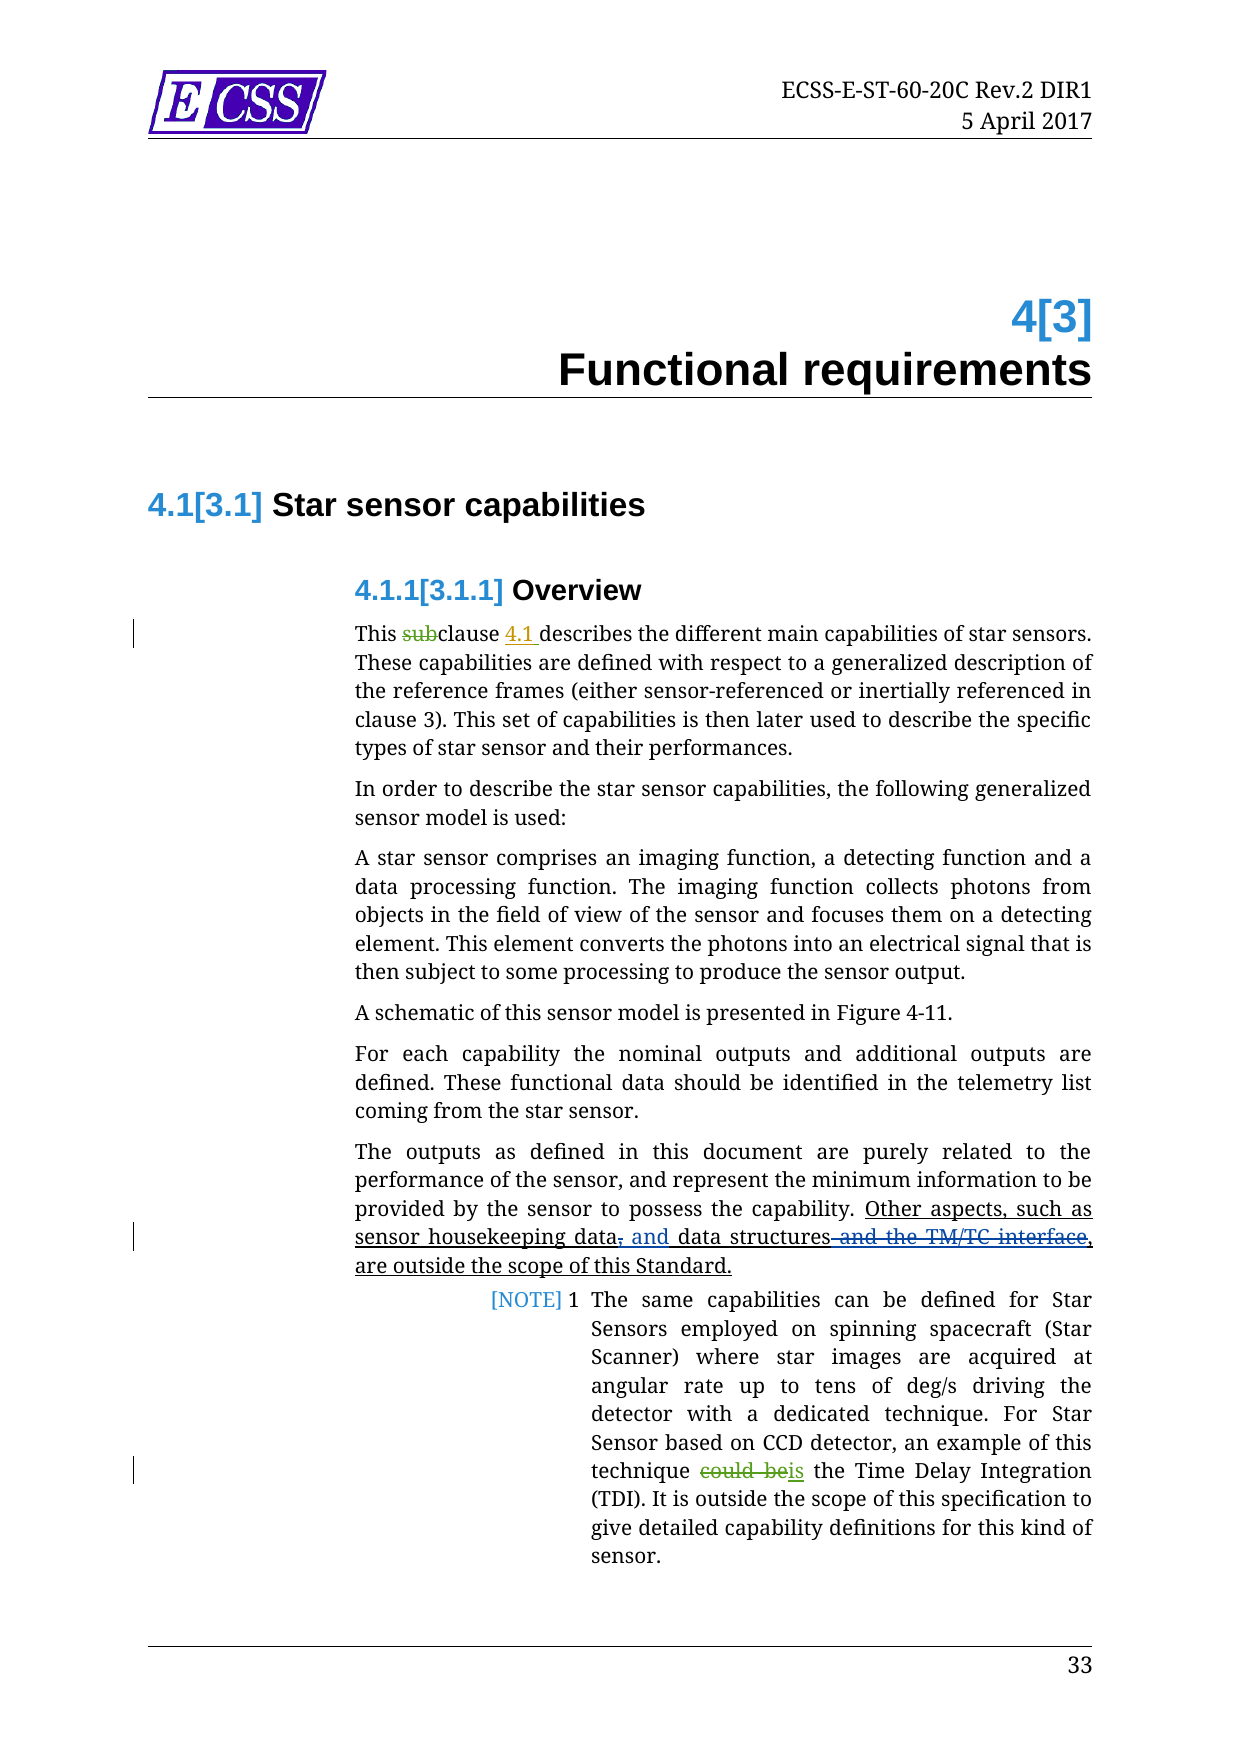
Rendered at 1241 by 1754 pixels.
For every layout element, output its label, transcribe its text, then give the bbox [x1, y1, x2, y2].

text This clause 4.1describes the different main capabilities of star sensors. These capabilities are defined with respect to a generalized description of the reference frames (either sensor-referenced or inertially referenced in clause 3). This set of capabilities is then later used to describe the specific types of star sensor and their performances. [354, 619, 1092, 762]
text In order to describe the star sensor capabilities, the following generalized sensor model is used: [354, 774, 1092, 831]
subtitle Star sensor capabilities [148, 485, 1092, 523]
text For each capability the nominal outputs and additional outputs are defined. These functional data should be identified in the telemetry list coming from the star sensor. [354, 1039, 1092, 1124]
text A star sensor comprises an imaging function, a detecting function and a data processing function. The imaging function collects photons from objects in the field of view of the sensor and focuses them on a detecting element. This element converts the photons into an electrical signal that is then subject to some processing to produce the sensor output. [354, 843, 1092, 986]
subtitle Functional requirements [148, 289, 1092, 397]
picture [148, 70, 327, 134]
text 1 The same capabilities can be defined for Star Sensors employed on spinning spacecraft (Star Scanner) where star images are acquired at angular rate up to tens of deg/s driving the detector with a dedicated technique. For Star Sensor based on CCD detector, an example of this technique the Time Delay Integration (TDI). It is outside the scope of this specification to give detailed capability definitions for this kind of sensor. [490, 1285, 1092, 1570]
text The outputs as defined in this document are purely related to the performance of the sensor, and represent the minimum information to be provided by the sensor to possess the capability. Other aspects, such as sensor housekeeping data data structures, are outside the scope of this Standard. [354, 1247, 1092, 1279]
text The outputs as defined in this document are purely related to the performance of the sensor, and represent the minimum information to be provided by the sensor to possess the capability. Other aspects, such as sensor housekeeping data data structures, are outside the scope of this Standard. [354, 1137, 1092, 1246]
subtitle Overview [354, 573, 1092, 607]
